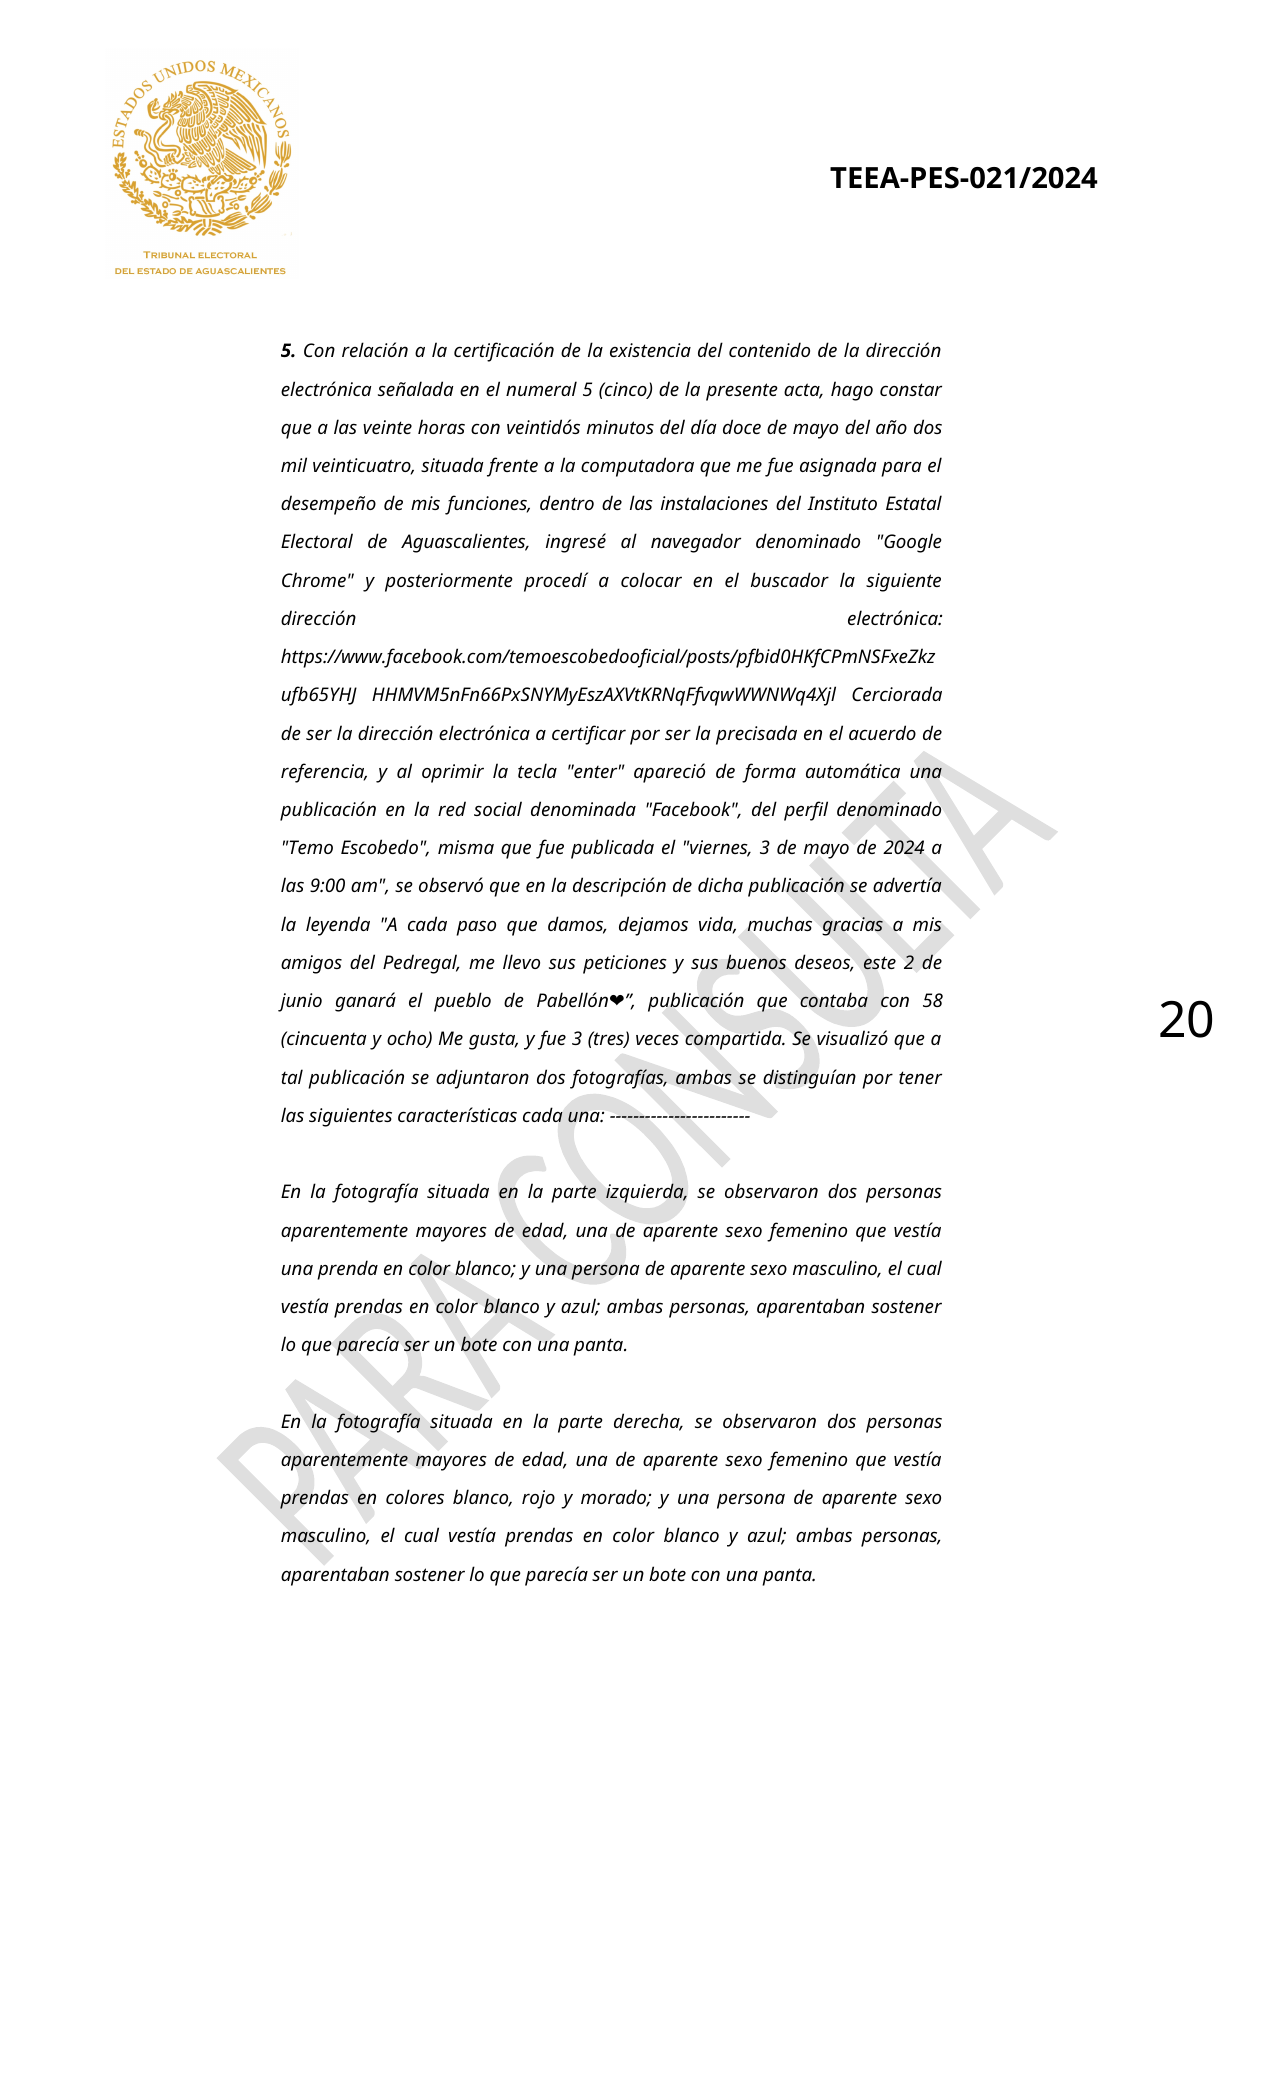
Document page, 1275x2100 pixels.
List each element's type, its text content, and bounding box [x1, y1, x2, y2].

list 5. Con relación a la certificación de la existencia del contenido de la dirección electrónica señalada en el numeral 5 (cinco) de la presente acta, hago constar que a las veinte horas con veintidós minutos del día doce de mayo del año dos mil veinticuatro, situada frente a la computadora que me fue asignada para el desempeño de mis funciones, dentro de las instalaciones del Instituto Estatal Electoral de Aguascalientes, ingresé al navegador denominado "Google Chrome" y posteriormente procedí a colocar en el buscador la siguiente dirección electrónica: https://www.facebook.com/temoescobedooficial/posts/pfbid0HKfCPmNSFxeZkzufb65YHJ HHMVM5nFn66PxSNYMyEszAXVtKRNqFfvqwWWNWq4Xjl Cerciorada de ser la dirección electrónica a certificar por ser la precisada en el acuerdo de referencia, y al oprimir la tecla "enter" apareció de forma automática una publicación en la red social denominada "Facebook", del perfil denominado "Temo Escobedo", misma que fue publicada el "viernes, 3 de mayo de 2024 a las 9:00 am", se observó que en la descripción de dicha publicación se advertía la leyenda "A cada paso que damos, dejamos vida, muchas gracias a mis amigos del Pedregal, me llevo sus peticiones y sus buenos deseos, este 2 de junio ganará el pueblo de Pabellón️”, publicación que contaba con 58 (cincuenta y ocho) Me gusta, y fue 3 (tres) veces compartida. Se visualizó que a tal publicación se adjuntaron dos fotografías, ambas se distinguían por tener las siguientes características cada una: ------------------------ [281, 338, 945, 1128]
list En la fotografía situada en la parte izquierda, se observaron dos personas aparentemente mayores de edad, una de aparente sexo femenino que vestía una prenda en color blanco; y una persona de aparente sexo masculino, el cual vestía prendas en color blanco y azul; ambas personas, aparentaban sostener lo que parecía ser un bote con una panta. [281, 1179, 945, 1357]
picture [105, 48, 299, 279]
list En la fotografía situada en la parte derecha, se observaron dos personas aparentemente mayores de edad, una de aparente sexo femenino que vestía prendas en colores blanco, rojo y morado; y una persona de aparente sexo masculino, el cual vestía prendas en color blanco y azul; ambas personas, aparentaban sostener lo que parecía ser un bote con una panta. [281, 1408, 945, 1586]
